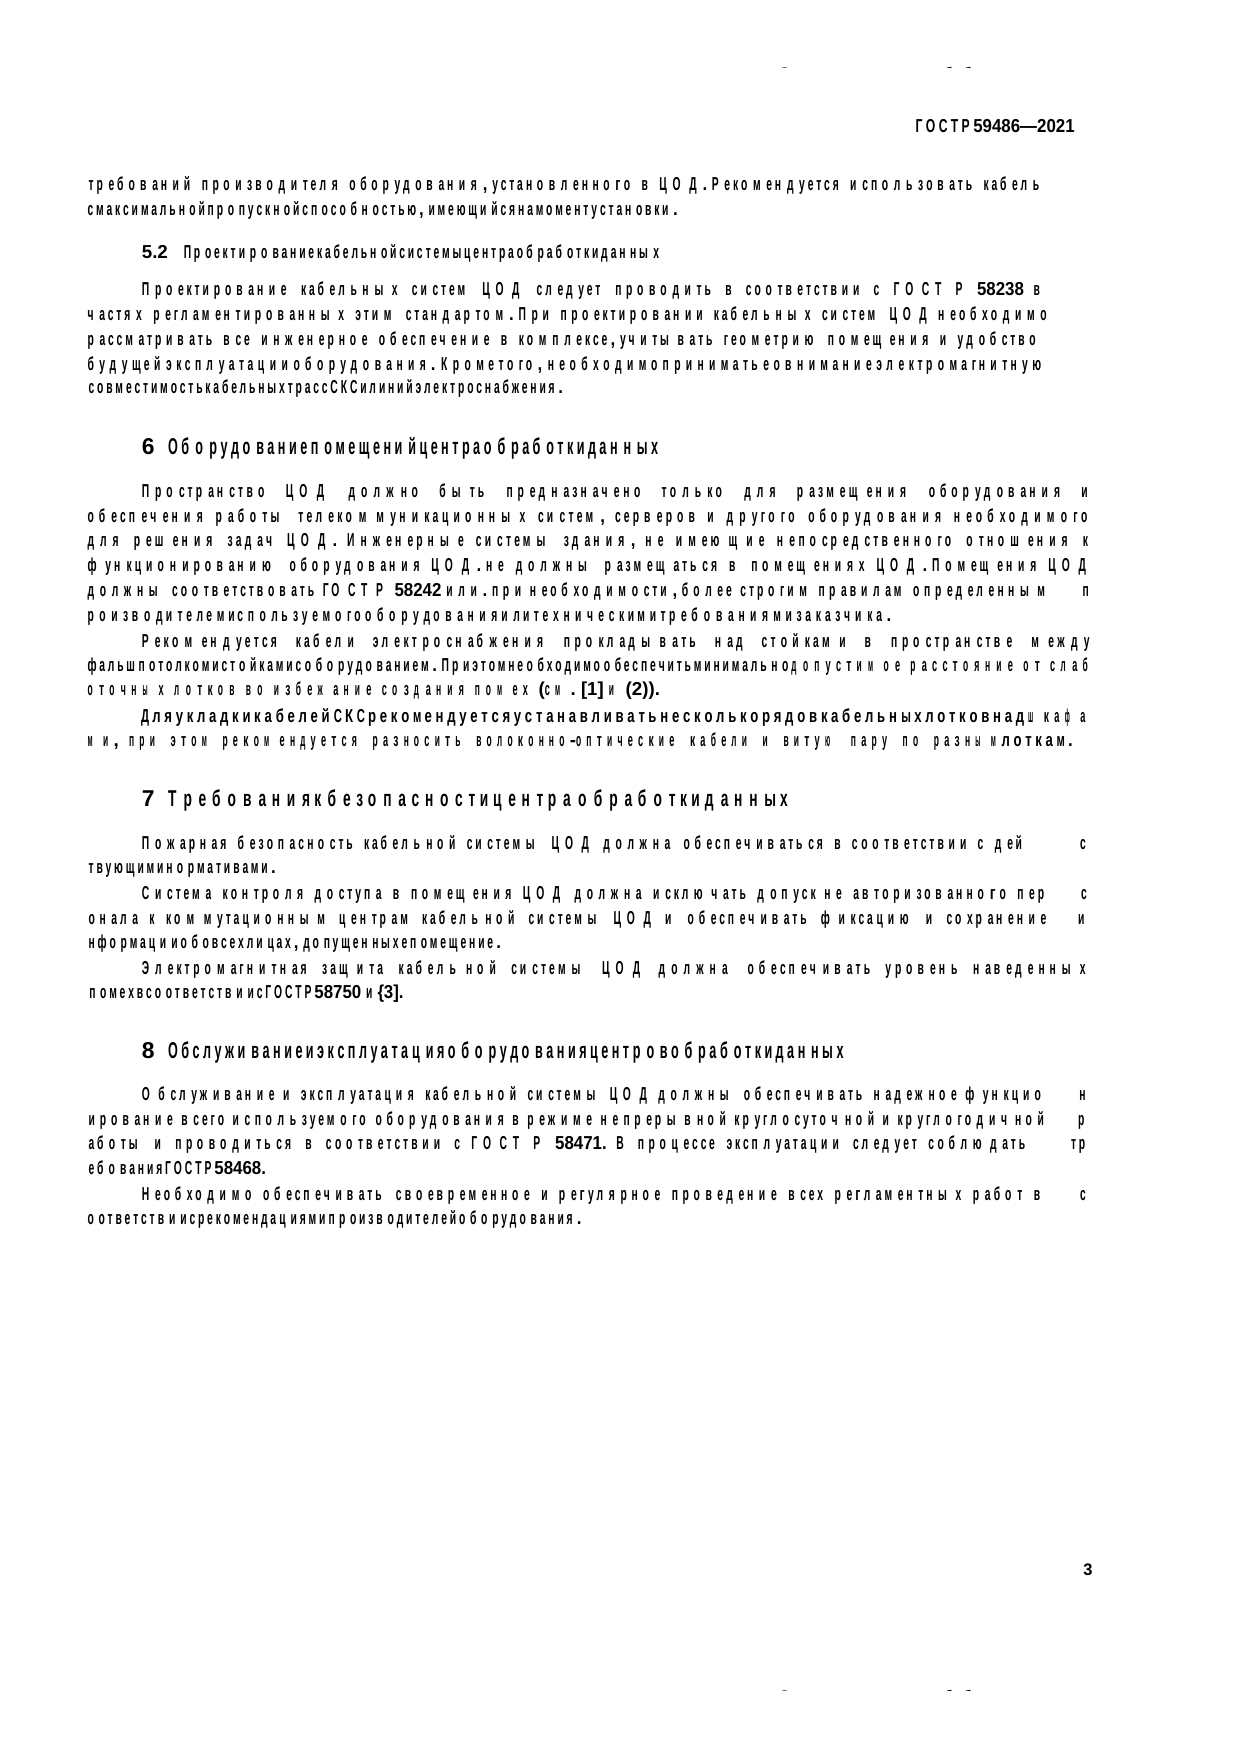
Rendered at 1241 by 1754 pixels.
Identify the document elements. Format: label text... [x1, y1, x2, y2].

text П р о е к т и р о в а н и е к а б е л ь н ы х с и с т е м Ц О Д с л е д у е т п р о в о д и т ь в с о о т в е т с т в и и с Г О С Т Р 58238 в ч а с т я х р е г л а м е н т и р о в а н н ы х э т и м с т а н д а р т о м . П р и п р о е к т и р о в а н и и к а б е л ь н ы х с и с т е м Ц О Д н е о б х о д и м о р а с с м а т р и в а т ь в с е и н ж е н е р н о е о б е с п е ч е н и е в к о м п л е к с е , у ч и т ы в а т ь г е о м е т р и ю п о м е щ е н и я и у д о б с т в о б у д у щ е й э к с п л у а т а ц и и о б о р у д о в а н и я . К р о м е т о г о , н е о б х о д и м о п р и н и м а т ь е о в н и м а н и е э л е к т р о м а г н и т н у ю [87, 278, 1092, 374]
text Р е к о м е н д у е т с я к а б е л и э л е к т р о с н а б ж е н и я п р о к л а д ы в а т ь н а д с т о й к а м и в п р о с т р а н с т в е м е ж д у ф а л ь ш п о т о л к о м и с т о й к а м и с о б о р у д о в а н и е м . П р и э т о м н е о б х о д и м о о б е с п е ч и т ь м и н и м а л ь н о д о п у с т и м о е р а с с т о я н и е о т с л а б о т о ч н ы х л о т к о в в о и з б е ж а н и е с о з д а н и я п о м е х (с м . [1] и (2)). [87, 629, 1092, 700]
text с о в м е с т и м о с т ь к а б е л ь н ы х т р а с с С К С и л и н и й э л е к т р о с н а б ж е н и я . [88, 377, 1171, 398]
text П р о с т р а н с т в о Ц О Д д о л ж н о б ы т ь п р е д н а з н а ч е н о т о л ь к о д л я р а з м е щ е н и я о б о р у д о в а н и я и о б е с п е ч е н и я р а б о т ы т е л е к о м м у н и к а ц и о н н ы х с и с т е м , с е р в е р о в и д р у г о г о о б о р у д о в а н и я н е о б х о д и м о г о д л я р е ш е н и я з а д а ч Ц О Д . И н ж е н е р н ы е с и с т е м ы з д а н и я , н е и м е ю щ и е н е п о с р е д с т в е н н о г о о т н о ш е н и я к ф у н к ц и о н и р о в а н и ю о б о р у д о в а н и я Ц О Д . н е д о л ж н ы р а з м е щ а т ь с я в п о м е щ е н и я х Ц О Д . П о м е щ е н и я Ц О Д д о л ж н ы с о о т в е т с т в о в а т ь Г О С Т Р 58242 и л и . п р и н е о б х о д и м о с т и , б о л е е с т р о г и м п р а в и л а м о п р е д е л е н н ы м п р о и з в о д и т е л е м и с п о л ь з у е м о г о о б о р у д о в а н и я и л и т е х н и ч е с к и м и т р е б о в а н и я м и з а к а з ч и к а . [87, 480, 1089, 625]
text С и с т е м а к о н т р о л я д о с т у п а в п о м е щ е н и я Ц О Д д о л ж н а и с к л ю ч а т ь д о п у с к н е а в т о р и з о в а н н о г о п е р ­ с о н а л а к к о м м у т а ц и о н н ы м ц е н т р а м к а б е л ь н о й с и с т е м ы Ц О Д и о б е с п е ч и в а т ь ф и к с а ц и ю и с о х р а н е н и е и н ф о р м а ц и и о б о в с е х л и ц а х , д о п у щ е н н ы х е п о м е щ е н и е . [88, 882, 1087, 952]
subtitle Т р е б о в а н и я к б е з о п а с н о с т и ц е н т р а о б р а б о т к и д а н н ы х [142, 785, 1171, 811]
text т р е б о в а н и й п р о и з в о д и т е л я о б о р у д о в а н и я , у с т а н о в л е н н о г о в Ц О Д . Р е к о м е н д у е т с я и с п о л ь з о в а т ь к а б е л ь с м а к с и м а л ь н о й п р о п у с к н о й с п о с о б н о с т ь ю , и м е ю щ и й с я н а м о м е н т у с т а н о в к и . [87, 173, 1046, 219]
subtitle О б о р у д о в а н и е п о м е щ е н и й ц е н т р а о б р а б о т к и д а н н ы х [142, 433, 1171, 459]
text Д л я у к л а д к и к а б е л е й С К С р е к о м е н д у е т с я у с т а н а в л и в а т ь н е с к о л ь к о р я д о в к а б е л ь н ы х л о т к о в н а д ш к а ф а м и , п р и э т о м р е к о м е н д у е т с я р а з н о с и т ь в о л о к о н н о -о п т и ч е с к и е к а б е л и и в и т у ю п а р у п о р а з н ы м л о т к а м . [87, 704, 1085, 750]
text 3 [75, 1560, 1092, 1579]
text П о ж а р н а я б е з о п а с н о с т ь к а б е л ь н о й с и с т е м ы Ц О Д д о л ж н а о б е с п е ч и в а т ь с я в с о о т в е т с т в и и с д е й ­ с т в у ю щ и м и н о р м а т и в а м и . [88, 832, 1086, 878]
list П р о е к т и р о в а н и е к а б е л ь н о й с и с т е м ы ц е н т р а о б р а б о т к и д а н н ы х [142, 241, 1171, 262]
text Н е о б х о д и м о о б е с п е ч и в а т ь с в о е в р е м е н н о е и р е г у л я р н о е п р о в е д е н и е в с е х р е г л а м е н т н ы х р а б о т в с о о т в е т с т в и и с р е к о м е н д а ц и я м и п р о и з в о д и т е л е й о б о р у д о в а н и я . [87, 1183, 1086, 1229]
subtitle О б с л у ж и в а н и е и э к с п л у а т а ц и я о б о р у д о в а н и я ц е н т р о в о б р а б о т к и д а н н ы х [142, 1037, 1171, 1064]
text Э л е к т р о м а г н и т н а я з а щ и т а к а б е л ь н о й с и с т е м ы Ц О Д д о л ж н а о б е с п е ч и в а т ь у р о в е н ь н а в е д е н н ы х п о м е х в с о о т в е т с т в и и с Г О С Т Р 58750 и {3]. [89, 957, 1087, 1003]
text Г О С Т Р 59486—2021 [75, 115, 1074, 137]
text О б с л у ж и в а н и е и э к с п л у а т а ц и я к а б е л ь н о й с и с т е м ы Ц О Д д о л ж н ы о б е с п е ч и в а т ь н а д е ж н о е ф у н к ц и о ­ н и р о в а н и е в с е г о и с п о л ь з у е м о г о о б о р у д о в а н и я в р е ж и м е н е п р е р ы в н о й к р у г л о с у т о ч н о й и к р у г л о г о д и ч н о й р а б о т ы и п р о в о д и т ь с я в с о о т в е т с т в и и с Г О С Т Р 58471. В п р о ц е с с е э к с п л у а т а ц и и с л е д у е т с о б л ю д а т ь т р е б о в а н и я Г О С Т Р 58468. [88, 1082, 1086, 1178]
